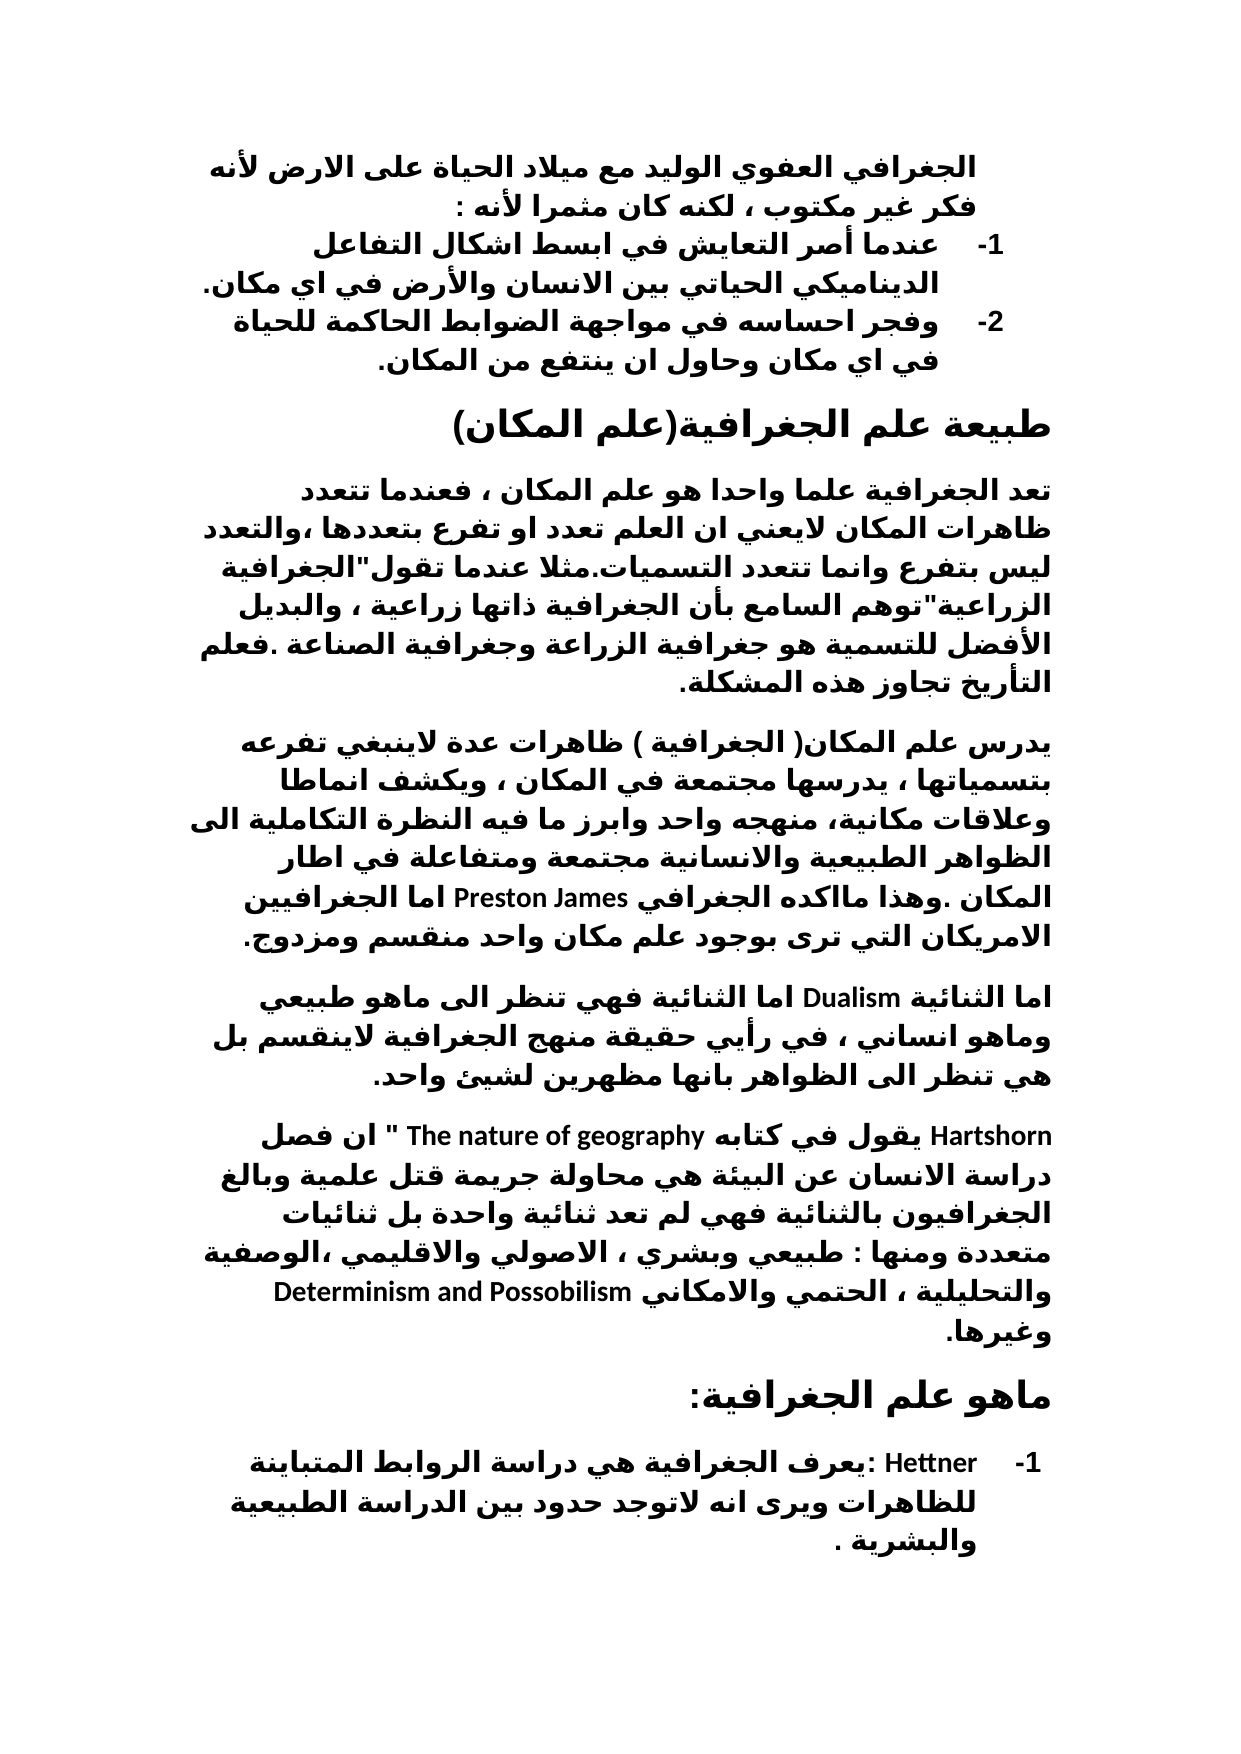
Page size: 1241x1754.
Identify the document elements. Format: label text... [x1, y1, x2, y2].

text Hartshorn يقول في كتابه The nature of geography " ان فصل دراسة الانسان عن البيئة هي محاولة جريمة قتل علمية وبالغ الجغرافيون بالثنائية فهي لم تعد ثنائية واحدة بل ثنائيات متعددة ومنها : طبيعي وبشري ، الاصولي والاقليمي ،الوصفية والتحليلية ، الحتمي والامكاني Determinism and Possobilism وغيرها. [187, 1117, 1053, 1348]
text ماهو علم الجغرافية: [187, 1373, 1053, 1417]
list عندما أصر التعايش في ابسط اشكال التفاعل الديناميكي الحياتي بين الانسان والأرض في اي مكان. [187, 227, 978, 299]
text طبيعة علم الجغرافية(علم المكان) [187, 402, 1053, 445]
text يدرس علم المكان( الجغرافية ) ظاهرات عدة لاينبغي تفرعه بتسمياتها ، يدرسها مجتمعة في المكان ، ويكشف انماطا وعلاقات مكانية، منهجه واحد وابرز ما فيه النظرة التكاملية الى الظواهر الطبيعية والانسانية مجتمعة ومتفاعلة في اطار المكان .وهذا مااكده الجغرافي Preston James اما الجغرافيين الامريكان التي ترى بوجود علم مكان واحد منقسم ومزدوج. [187, 724, 1053, 953]
list Hettner :يعرف الجغرافية هي دراسة الروابط المتباينة للظاهرات ويرى انه لاتوجد حدود بين الدراسة الطبيعية والبشرية . [187, 1444, 1015, 1557]
text تعد الجغرافية علما واحدا هو علم المكان ، فعندما تتعدد ظاهرات المكان لايعني ان العلم تعدد او تفرع بتعددها ،والتعدد ليس بتفرع وانما تتعدد التسميات.مثلا عندما تقول"الجغرافية الزراعية"توهم السامع بأن الجغرافية ذاتها زراعية ، والبديل الأفضل للتسمية هو جغرافية الزراعة وجغرافية الصناعة .فعلم التأريخ تجاوز هذه المشكلة. [187, 472, 1053, 699]
list وفجر احساسه في مواجهة الضوابط الحاكمة للحياة في اي مكان وحاول ان ينتفع من المكان. [187, 304, 978, 376]
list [187, 150, 978, 222]
text اما الثنائية Dualism اما الثنائية فهي تنظر الى ماهو طبيعي وماهو انساني ، في رأيي حقيقة منهج الجغرافية لاينقسم بل هي تنظر الى الظواهر بانها مظهرين لشيئ واحد. [187, 979, 1053, 1091]
